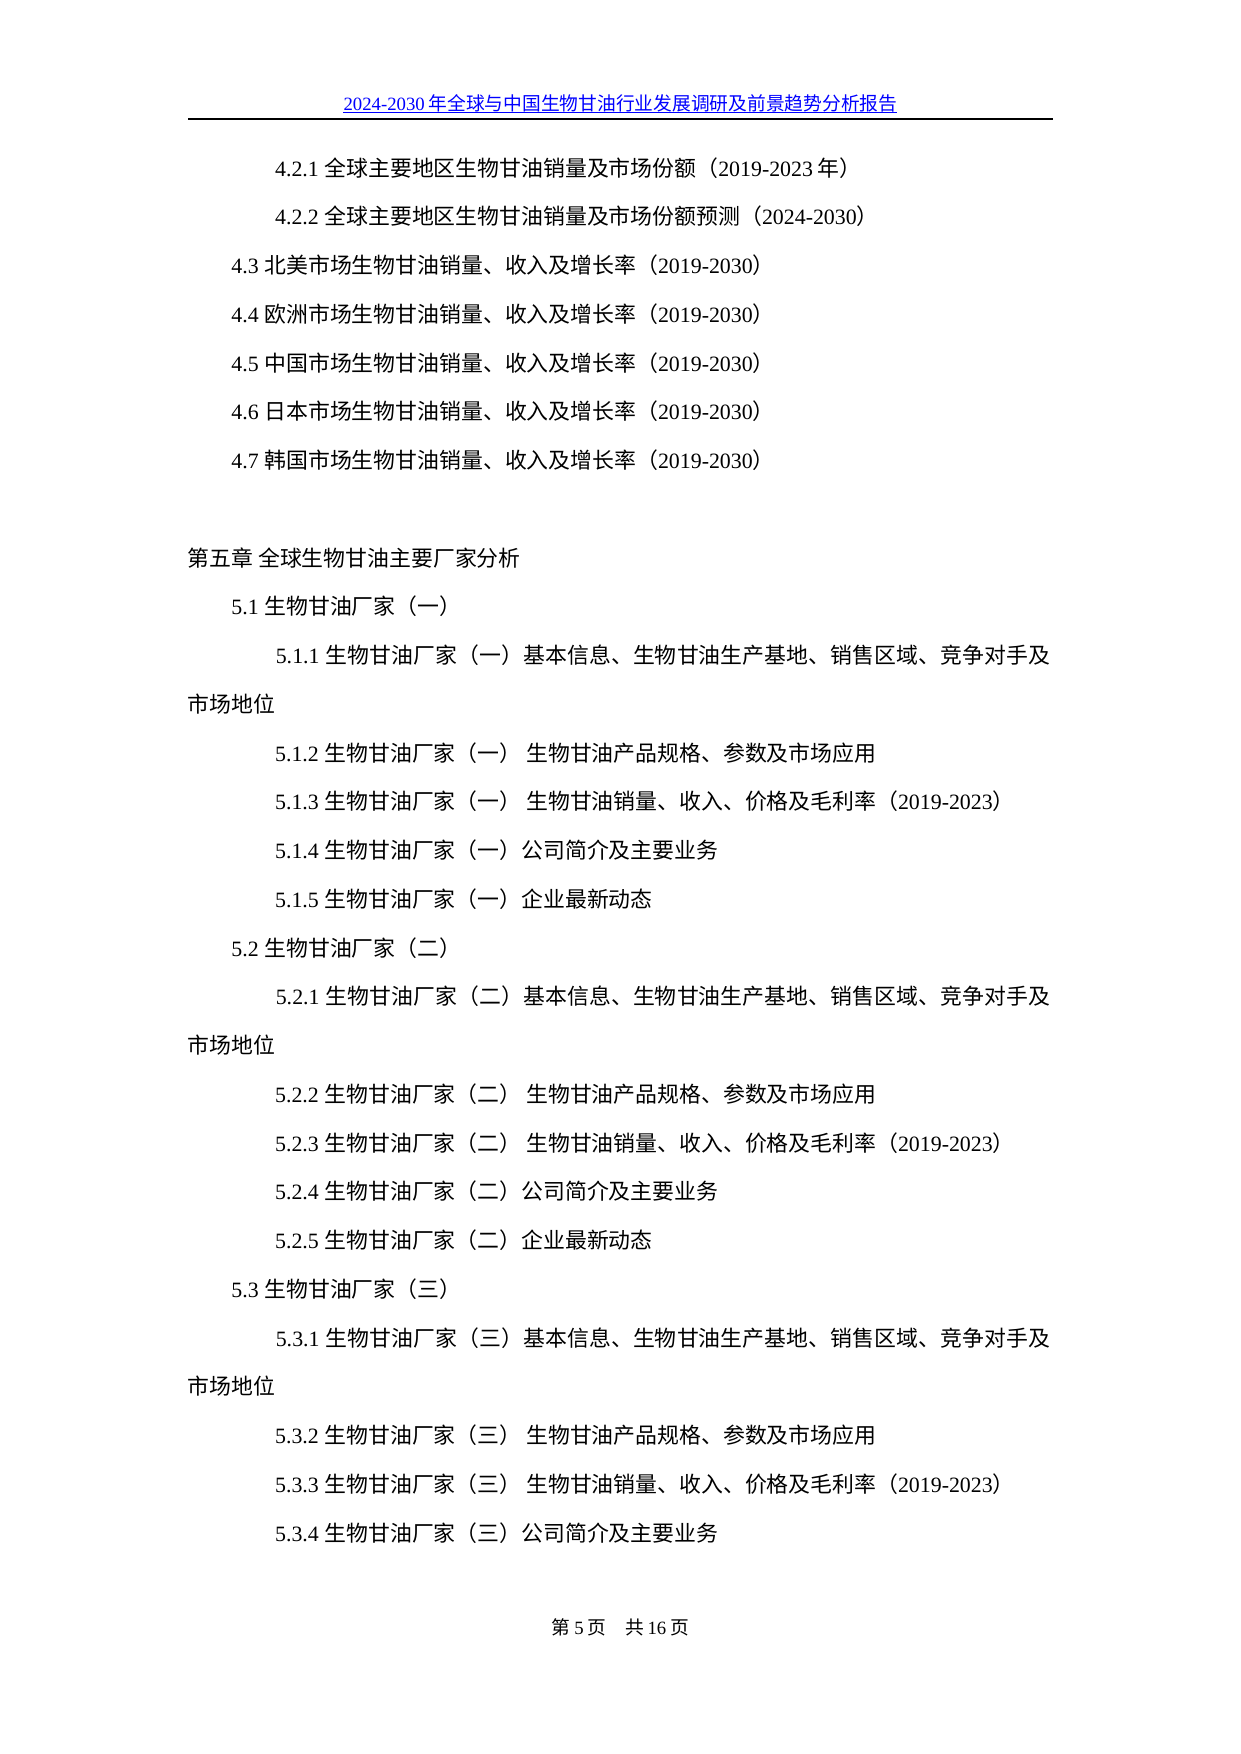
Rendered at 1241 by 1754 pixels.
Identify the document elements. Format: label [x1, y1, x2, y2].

text [187, 150, 1053, 1548]
